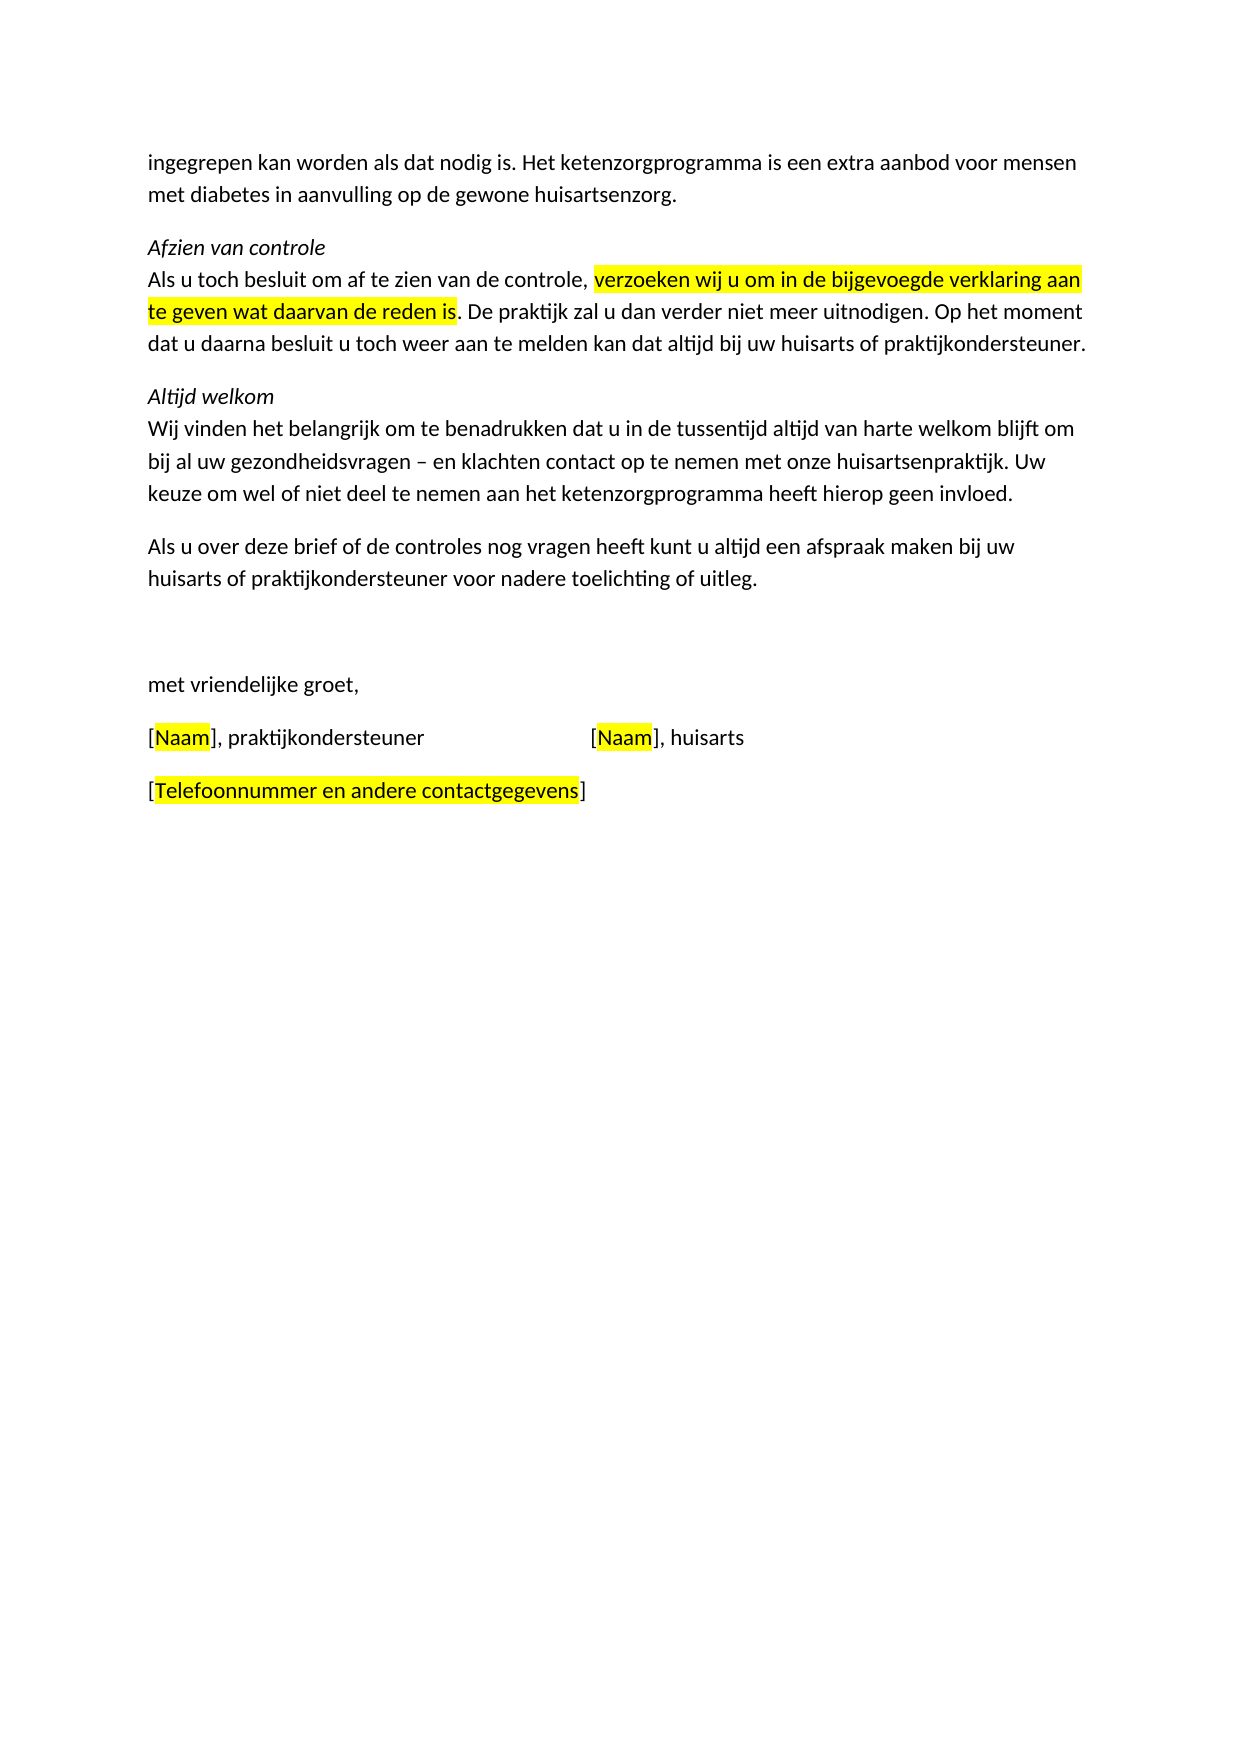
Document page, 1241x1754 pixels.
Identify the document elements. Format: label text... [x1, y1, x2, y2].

text Afzien van controle Als u toch besluit om af te zien van de controle, verzoeken wij u om in de bijgevoegde verklaring aan te geven wat daarvan de reden is. De praktijk zal u dan verder niet meer uitnodigen. Op het moment dat u daarna besluit u toch weer aan te melden kan dat altijd bij uw huisarts of praktijkondersteuner. [148, 233, 1093, 357]
text Altijd welkom Wij vinden het belangrijk om te benadrukken dat u in de tussentijd altijd van harte welkom blijft om bij al uw gezondheidsvragen – en klachten contact op te nemen met onze huisartsenpraktijk. Uw keuze om wel of niet deel te nemen aan het ketenzorgprogramma heeft hierop geen invloed. [148, 382, 1093, 507]
text [Telefoonnummer en andere contactgegevens] [579, 776, 1093, 804]
text met vriendelijke groet, [148, 670, 1093, 698]
text [Naam], praktijkondersteuner [Naam], huisarts [210, 723, 597, 751]
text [148, 148, 1093, 208]
text Als u over deze brief of de controles nog vragen heeft kunt u altijd een afspraak maken bij uw huisarts of praktijkondersteuner voor nadere toelichting of uitleg. [148, 532, 1093, 592]
text [Naam], praktijkondersteuner [Naam], huisarts [652, 723, 1093, 751]
